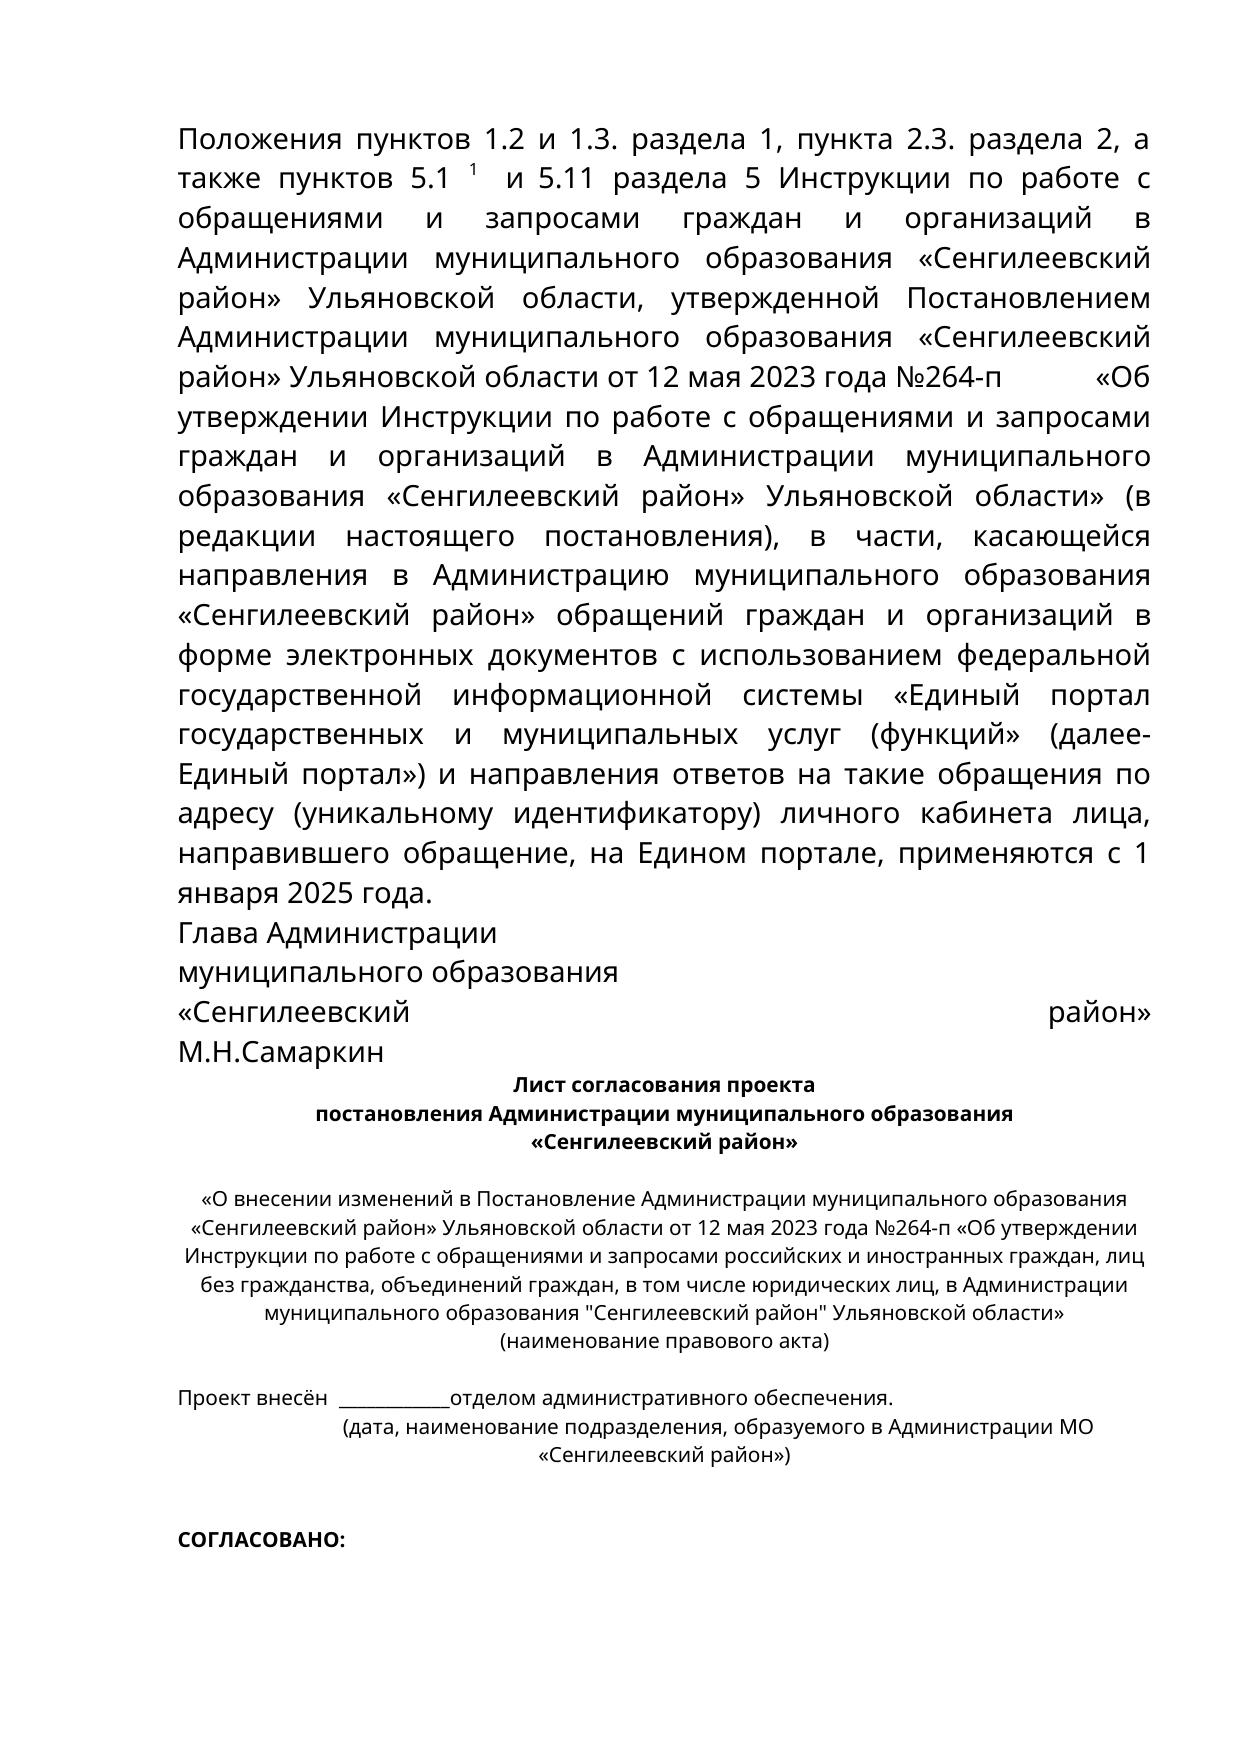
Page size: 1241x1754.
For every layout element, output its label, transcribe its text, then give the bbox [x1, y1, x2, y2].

text Лист согласования проекта [177, 1071, 1152, 1099]
text «О внесении изменений в Постановление Администрации муниципального образования «Сенгилеевский район» Ульяновской области от 12 мая 2023 года №264-п «Об утверждении Инструкции по работе с обращениями и запросами российских и иностранных граждан, лиц без гражданства, объединений граждан, в том числе юридических лиц, в Администрации муниципального образования "Сенгилеевский район" Ульяновской области» [177, 1184, 1152, 1327]
text «Сенгилеевский район» М.Н.Самаркин [177, 991, 1152, 1071]
text «Сенгилеевский район» [177, 1127, 1152, 1156]
text (наименование правового акта) [177, 1327, 1152, 1355]
text Глава Администрации [177, 912, 1152, 952]
text постановления Администрации муниципального образования [177, 1099, 1152, 1127]
text Проект внесён ____________отделом административного обеспечения. [177, 1383, 1152, 1412]
text (дата, наименование подразделения, образуемого в Администрации МО «Сенгилеевский район») [177, 1412, 1152, 1469]
text Положения пунктов 1.2 и 1.3. раздела 1, пункта 2.3. раздела 2, а также пунктов 5.1 1 и 5.11 раздела 5 Инструкции по работе с обращениями и запросами граждан и организаций в Администрации муниципального образования «Сенгилеевский район» Ульяновской области, утвержденной Постановлением Администрации муниципального образования «Сенгилеевский район» Ульяновской области от 12 мая 2023 года №264-п «Об утверждении Инструкции по работе с обращениями и запросами граждан и организаций в Администрации муниципального образования «Сенгилеевский район» Ульяновской области» (в редакции настоящего постановления), в части, касающейся направления в Администрацию муниципального образования «Сенгилеевский район» обращений граждан и организаций в форме электронных документов с использованием федеральной государственной информационной системы «Единый портал государственных и муниципальных услуг (функций» (далее- Единый портал») и направления ответов на такие обращения по адресу (уникальному идентификатору) личного кабинета лица, направившего обращение, на Едином портале, применяются с 1 января 2025 года. [177, 118, 1152, 912]
text муниципального образования [177, 952, 1152, 991]
text СОГЛАСОВАНО: [177, 1526, 1152, 1554]
